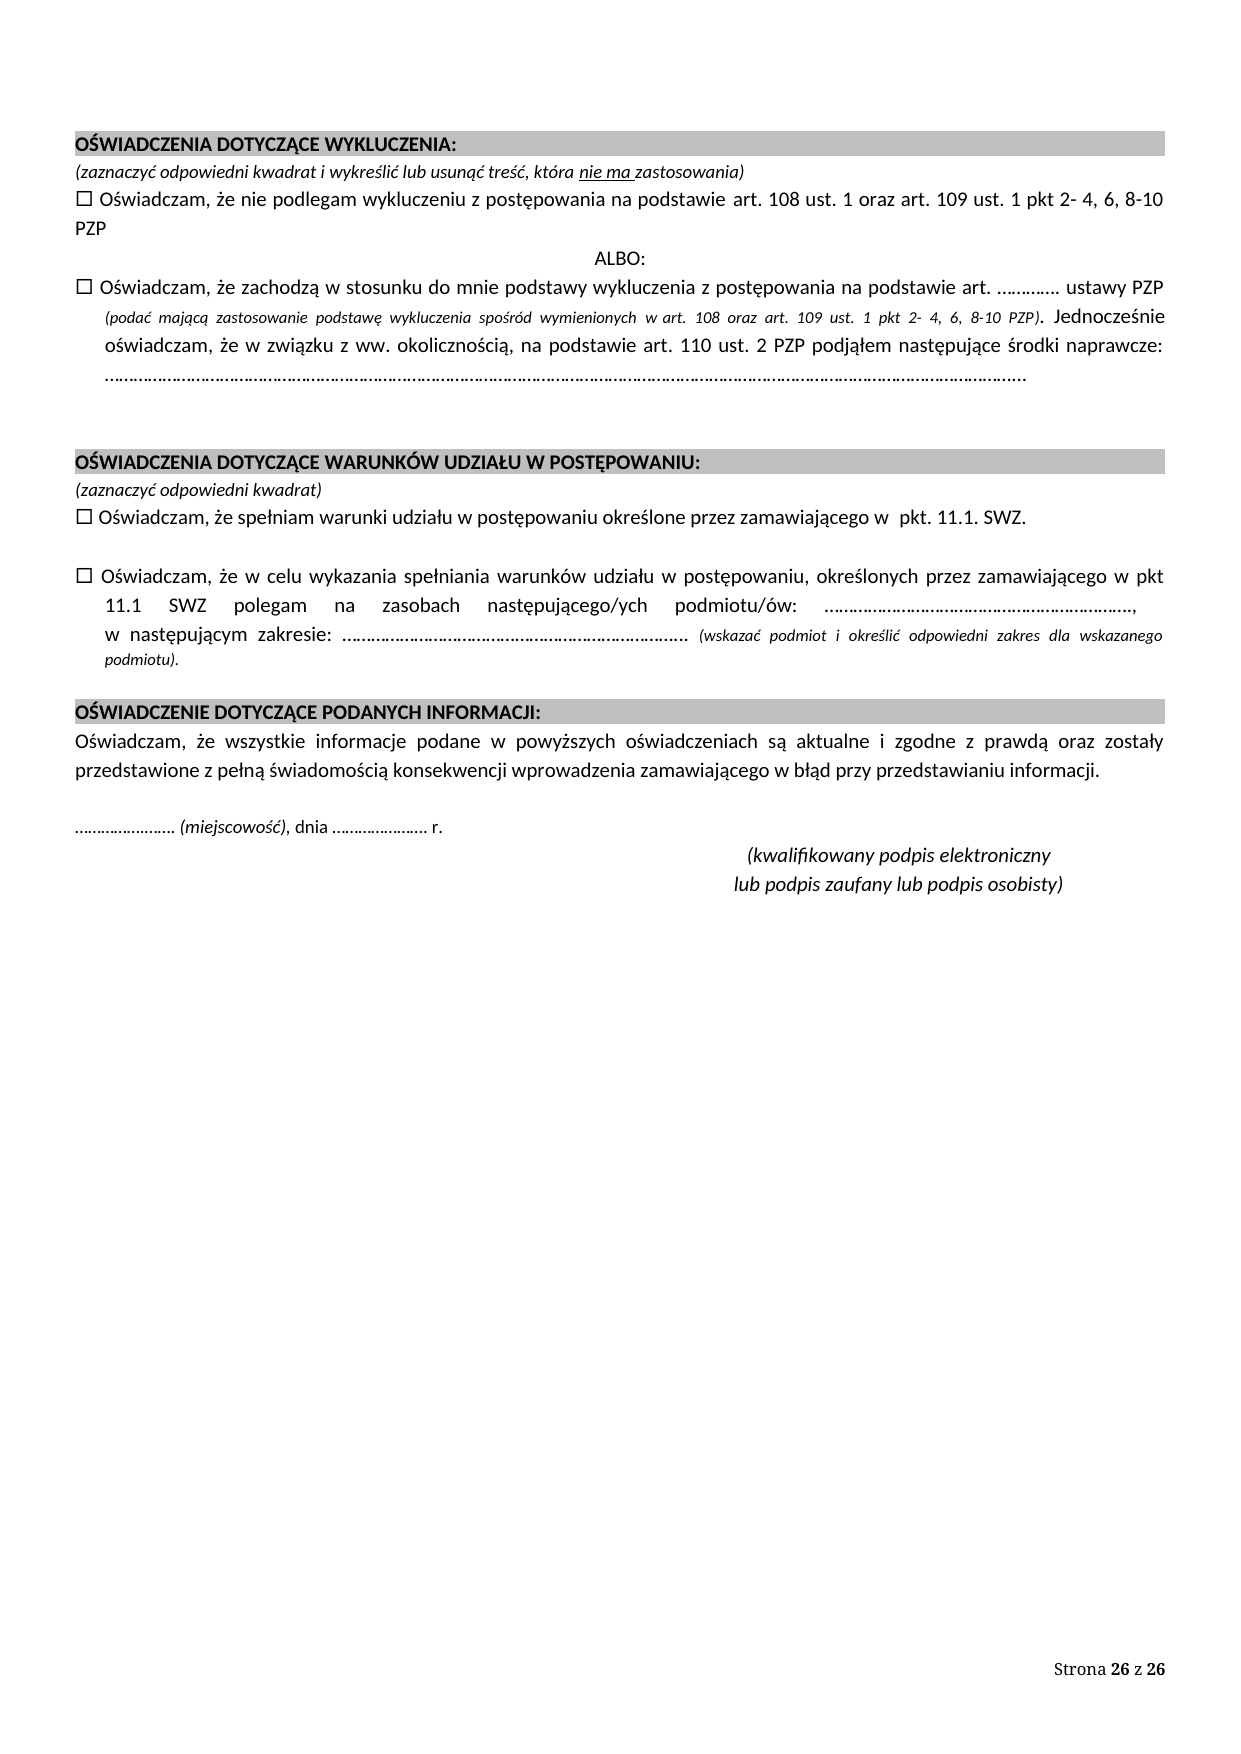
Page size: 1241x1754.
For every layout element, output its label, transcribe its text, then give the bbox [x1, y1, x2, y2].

text (zaznaczyć odpowiedni kwadrat) [75, 478, 1165, 501]
text (zaznaczyć odpowiedni kwadrat i wykreślić lub usunąć treść, która nie ma zastosowania) [75, 160, 1165, 183]
text lub podpis zaufany lub podpis osobisty) [634, 871, 1165, 897]
text Oświadczam, że zachodzą w stosunku do mnie podstawy wykluczenia z postępowania na podstawie art. …………. ustawy PZP (podać mającą zastosowanie podstawę wykluczenia spośród wymienionych w art. 108 oraz art. 109 ust. 1 pkt 2- 4, 6, 8-10 PZP). Jednocześnie oświadczam, że w związku z ww. okolicznością, na podstawie art. 110 ust. 2 PZP podjąłem następujące środki naprawcze: ………………………………………………………………………………………………………………………………………………………………………... [75, 274, 1165, 387]
text Oświadczam, że w celu wykazania spełniania warunków udziału w postępowaniu, określonych przez zamawiającego w pkt 11.1 SWZ polegam na zasobach następującego/ych podmiotu/ów: ………………………………………………………., w następującym zakresie: ……………………………………………………………... (wskazać podmiot i określić odpowiedni zakres dla wskazanego podmiotu). [75, 563, 1165, 670]
text OŚWIADCZENIE DOTYCZĄCE PODANYCH INFORMACJI: [75, 699, 1165, 724]
text OŚWIADCZENIA DOTYCZĄCE WYKLUCZENIA: [75, 131, 1165, 156]
text ALBO: [75, 245, 1165, 270]
text (kwalifikowany podpis elektroniczny [634, 842, 1165, 867]
text Oświadczam, że wszystkie informacje podane w powyższych oświadczeniach są aktualne i zgodne z prawdą oraz zostały przedstawione z pełną świadomością konsekwencji wprowadzenia zamawiającego w błąd przy przedstawianiu informacji. [75, 728, 1165, 783]
text Oświadczam, że spełniam warunki udziału w postępowaniu określone przez zamawiającego w pkt. 11.1. SWZ. [75, 504, 1165, 530]
text …………….……. (miejscowość), dnia …………………. r. [75, 816, 1165, 838]
text Oświadczam, że nie podlegam wykluczeniu z postępowania na podstawie art. 108 ust. 1 oraz art. 109 ust. 1 pkt 2- 4, 6, 8-10 PZP [75, 186, 1165, 241]
text OŚWIADCZENIA DOTYCZĄCE WARUNKÓW UDZIAŁU W POSTĘPOWANIU: [75, 449, 1165, 474]
